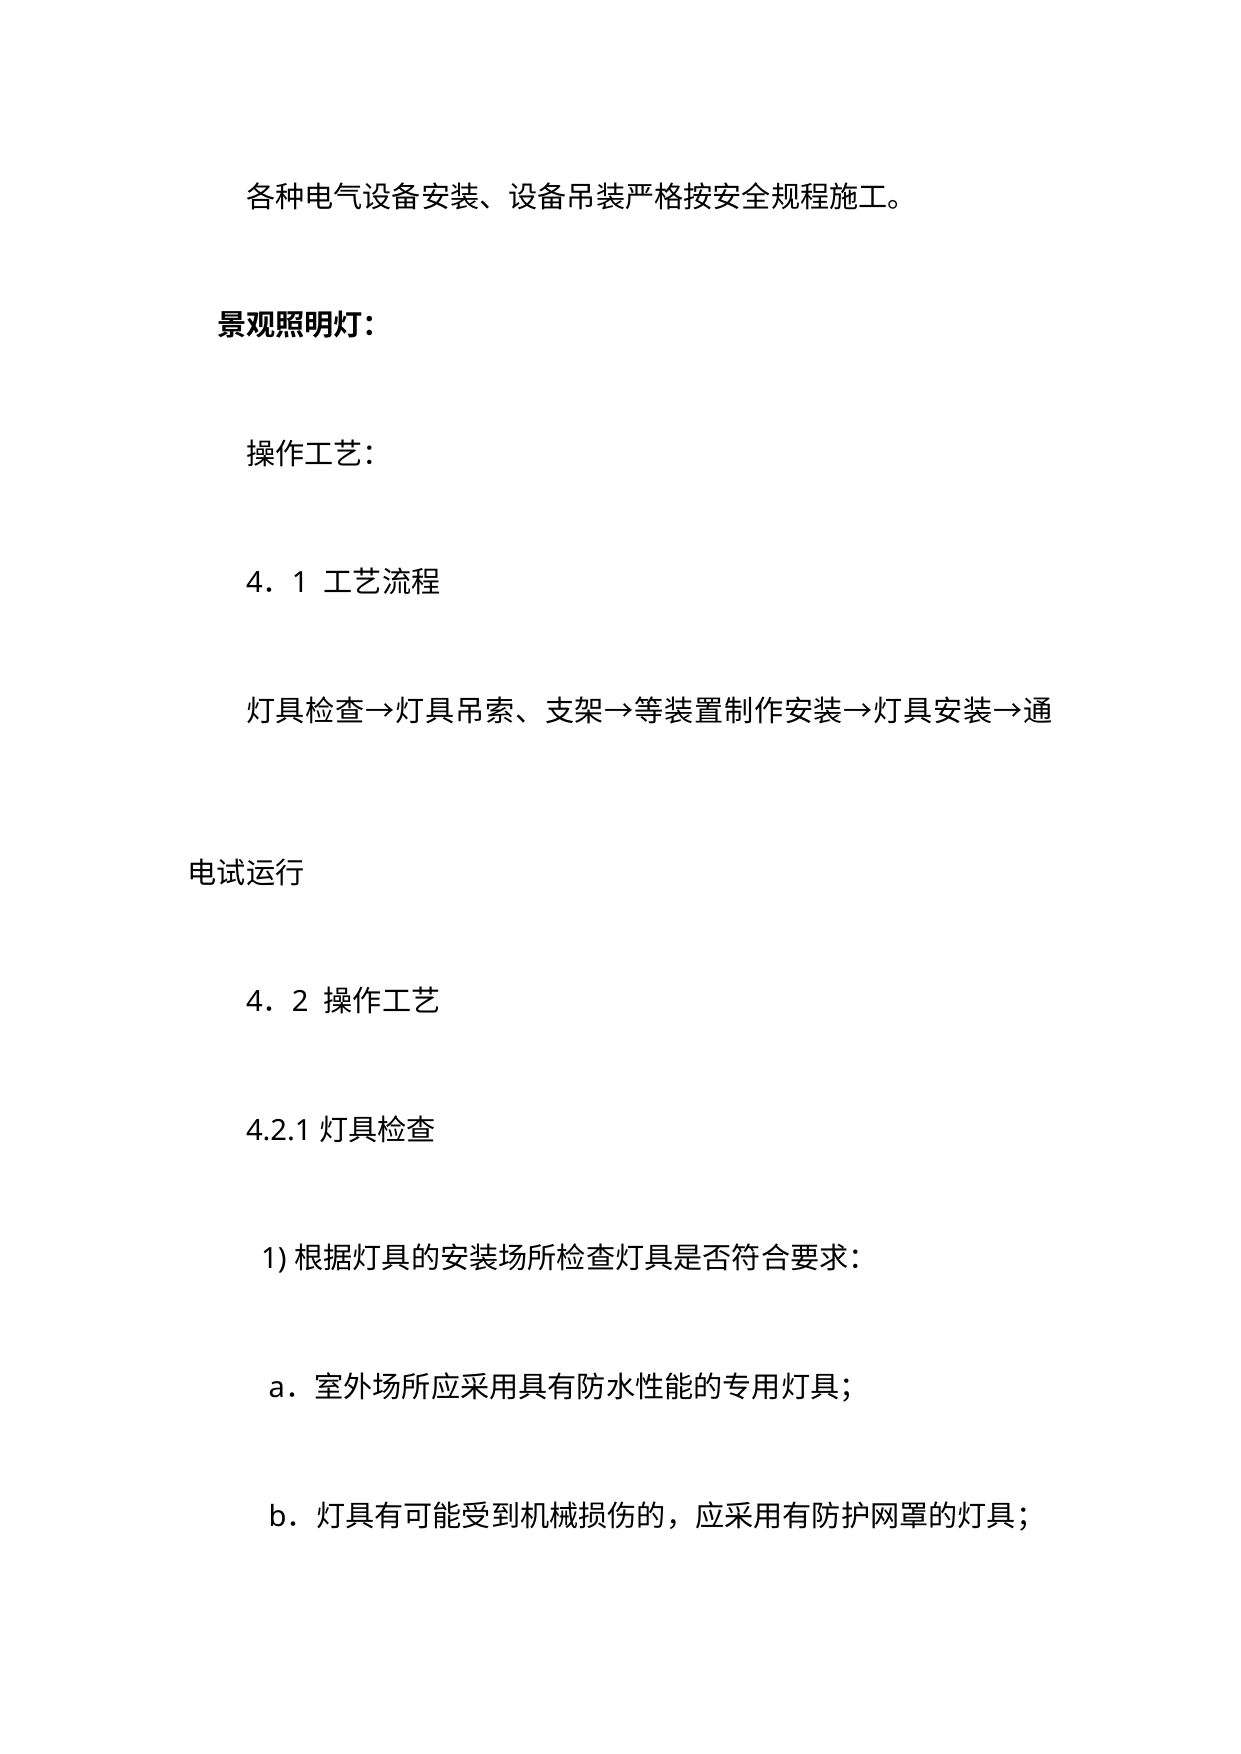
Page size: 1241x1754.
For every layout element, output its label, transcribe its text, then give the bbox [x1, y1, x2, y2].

text 操作工艺： [187, 419, 1053, 484]
text 4．2 操作工艺 [187, 967, 1053, 1032]
text 景观照明灯： [187, 290, 1053, 355]
text 4.2.1 灯具检查 [187, 1095, 1053, 1160]
text b．灯具有可能受到机械损伤的，应采用有防护网罩的灯具； [187, 1481, 1053, 1546]
text 各种电气设备安装、设备吊装严格按安全规程施工。 [187, 162, 1053, 227]
text 4．1 工艺流程 [187, 547, 1053, 612]
text 1) 根据灯具的安装场所检查灯具是否符合要求： [187, 1224, 1053, 1289]
text a．室外场所应采用具有防水性能的专用灯具； [187, 1352, 1053, 1417]
text 灯具检查→灯具吊索、支架→等装置制作安装→灯具安装→通电试运行 [187, 676, 1053, 903]
